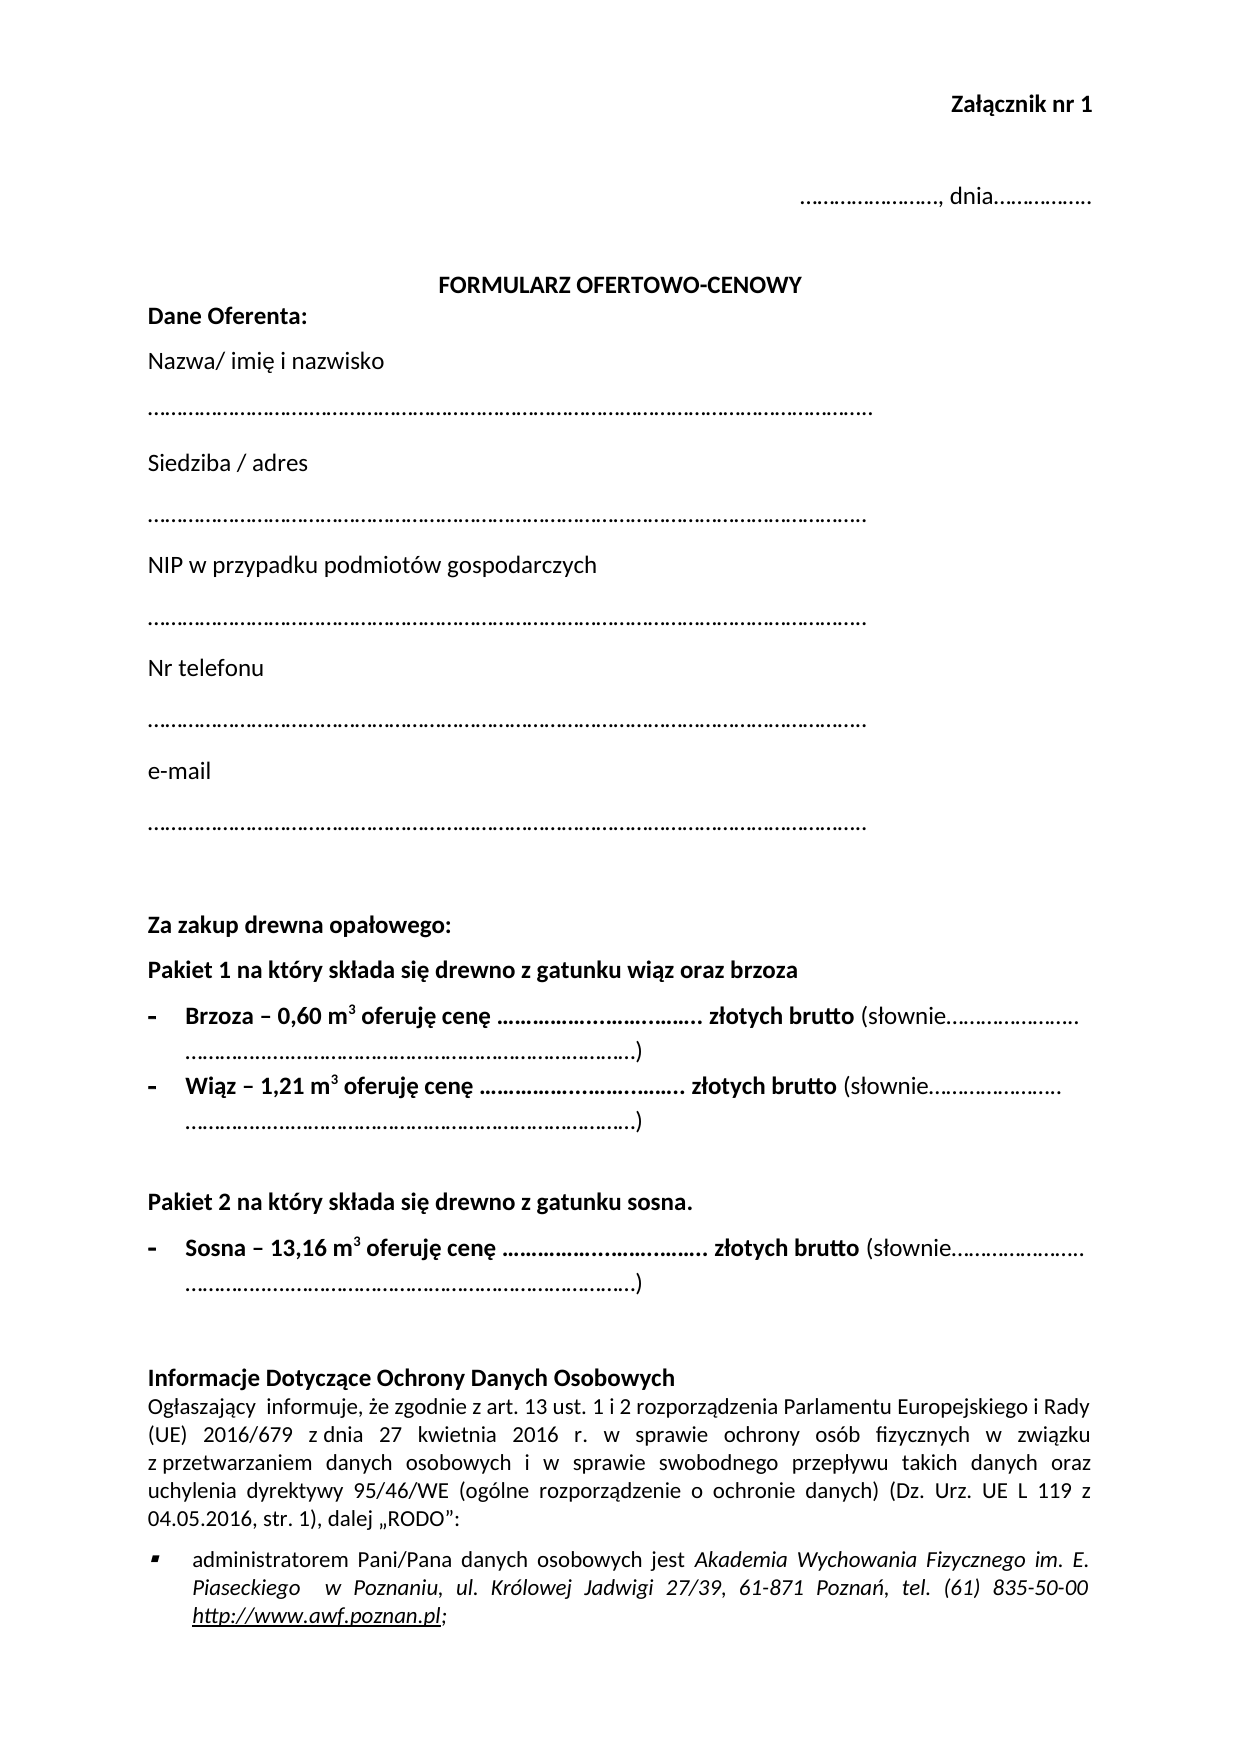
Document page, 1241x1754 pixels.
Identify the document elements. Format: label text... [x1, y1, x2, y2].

text Załącznik nr 1 [148, 89, 1092, 119]
text FORMULARZ OFERTOWO-CENOWY [148, 269, 1092, 300]
text Informacje Dotyczące Ochrony Danych Osobowych [148, 1362, 1092, 1392]
list ……………………….…………………………………………………………………………………….. [148, 391, 1092, 422]
text e-mail [148, 755, 1092, 785]
list Brzoza – 0,60 m3 oferuję cenę ……………...……..…….. złotych brutto (słownie…………………..…………..….……………………………………………………) [148, 1000, 1092, 1066]
list Wiąz – 1,21 m3 oferuję cenę ……………...……..…….. złotych brutto (słownie…………………..…………..….……………………………………………………) [148, 1070, 1092, 1136]
text Pakiet 1 na który składa się drewno z gatunku wiąz oraz brzoza [148, 955, 1092, 985]
text …………………………………………………………………………………………………………….. [148, 498, 1092, 529]
text …………………………………………………………………………………………………………….. [148, 601, 1092, 631]
text Nazwa/ imię i nazwisko [148, 346, 1092, 376]
text Pakiet 2 na który składa się drewno z gatunku sosna. [148, 1186, 1092, 1217]
text Dane Oferenta: [148, 300, 1092, 330]
text NIP w przypadku podmiotów gospodarczych [148, 549, 1092, 580]
list administratorem Pani/Pana danych osobowych jest Akademia Wychowania Fizycznego im. E. Piaseckiego w Poznaniu, ul. Królowej Jadwigi 27/39, 61-871 Poznań, tel. (61) 835-50-00 http://www.awf.poznan.pl; [148, 1545, 1092, 1629]
text ……………………, dnia…………….. [148, 180, 1092, 211]
text Ogłaszający informuje, że zgodnie z art. 13 ust. 1 i 2 rozporządzenia Parlamentu Europejskiego i Rady (UE) 2016/679 z dnia 27 kwietnia 2016 r. w sprawie ochrony osób fizycznych w związku z przetwarzaniem danych osobowych i w sprawie swobodnego przepływu takich danych oraz uchylenia dyrektywy 95/46/WE (ogólne rozporządzenie o ochronie danych) (Dz. Urz. UE L 119 z 04.05.2016, str. 1), dalej „RODO”: [148, 1392, 1092, 1532]
text Nr telefonu [148, 652, 1092, 683]
text …………………………………………………………………………………………………………….. [148, 703, 1092, 734]
text Siedziba / adres [148, 447, 1092, 477]
list Sosna – 13,16 m3 oferuję cenę ……………...……..…….. złotych brutto (słownie…………………..…………..….……………………………………………………) [148, 1232, 1092, 1297]
text …………………………………………………………………………………………………………….. [148, 806, 1092, 837]
text Za zakup drewna opałowego: [148, 909, 1092, 939]
